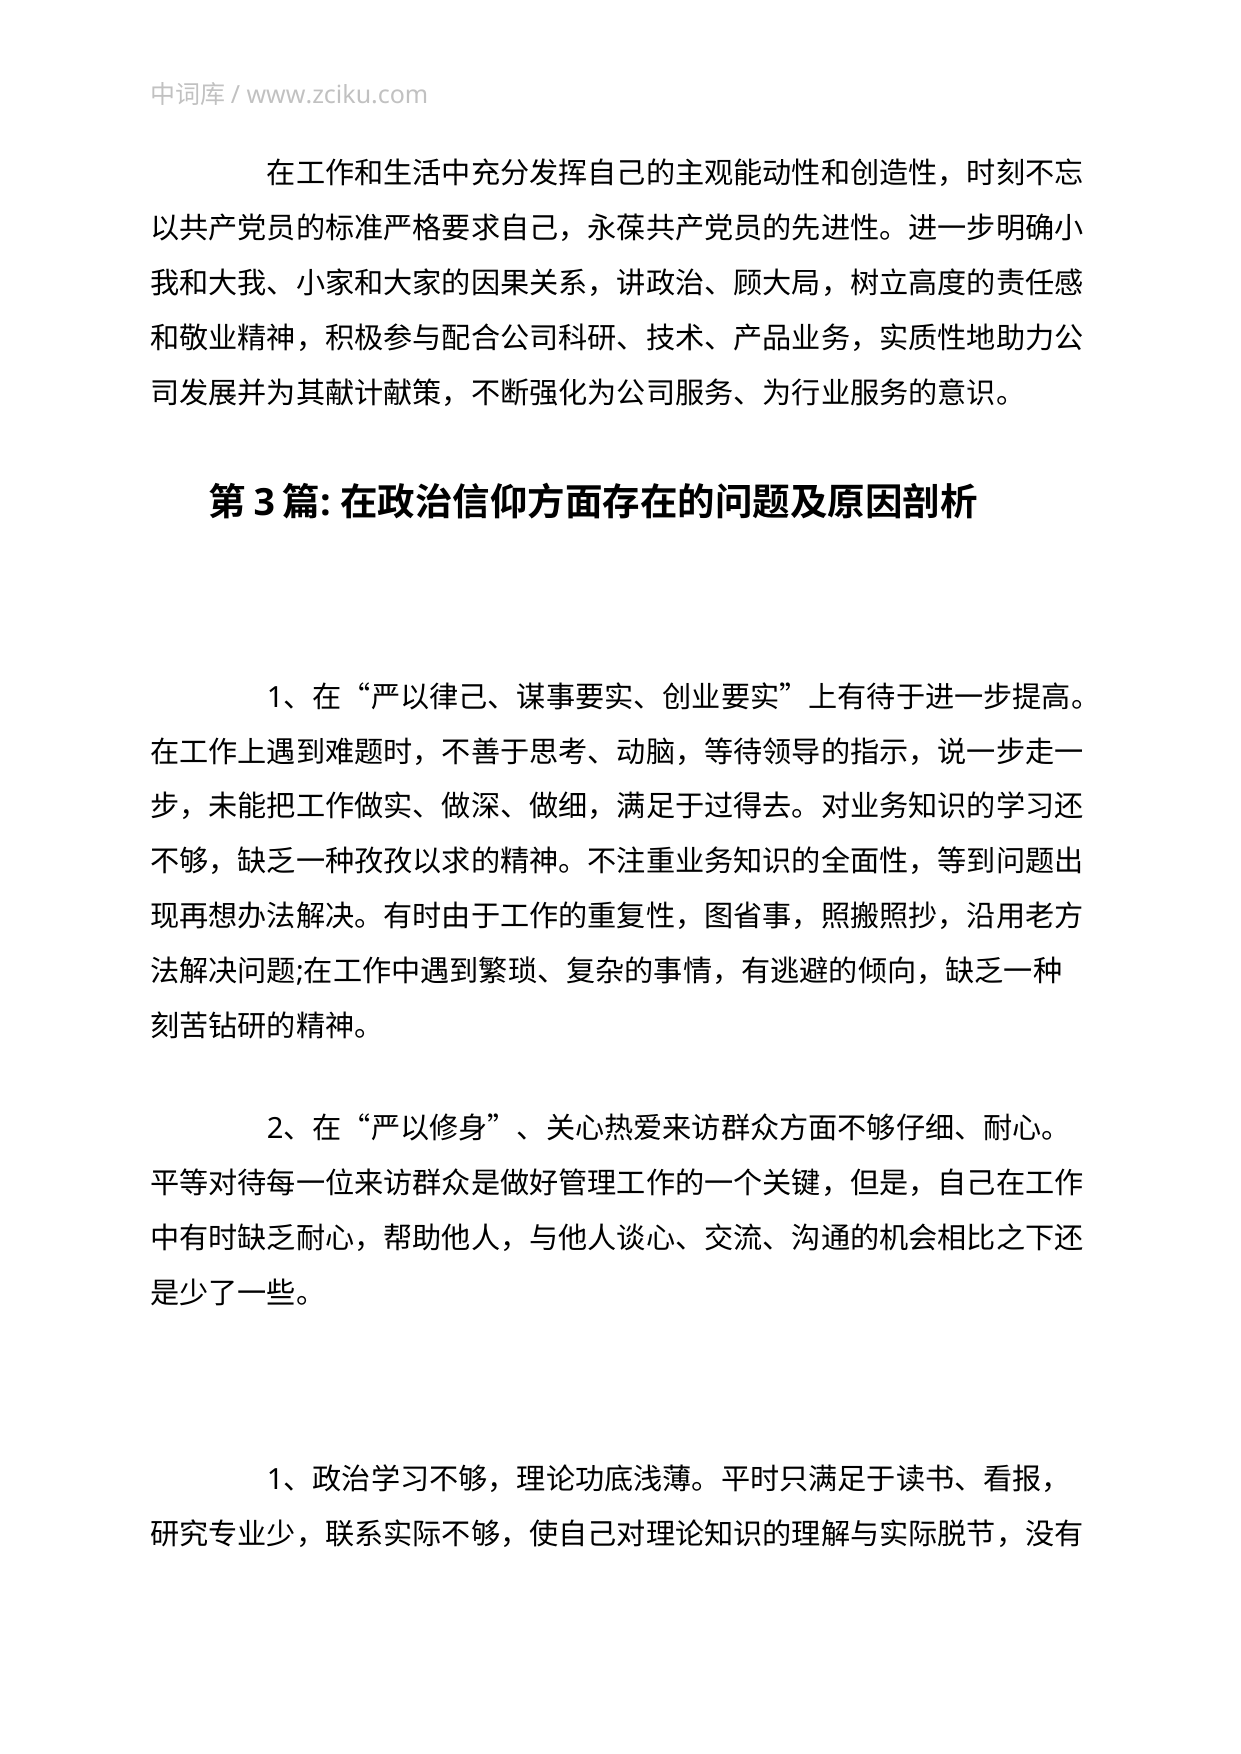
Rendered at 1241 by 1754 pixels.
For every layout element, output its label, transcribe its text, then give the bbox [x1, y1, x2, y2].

text 在工作和生活中充分发挥自己的主观能动性和创造性，时刻不忘以共产党员的标准严格要求自己，永葆共产党员的先进性。进一步明确小我和大我、小家和大家的因果关系，讲政治、顾大局，树立高度的责任感和敬业精神，积极参与配合公司科研、技术、产品业务，实质性地助力公司发展并为其献计献策，不断强化为公司服务、为行业服务的意识。 [150, 150, 1090, 412]
text 第3篇: 在政治信仰方面存在的问题及原因剖析 [150, 471, 1090, 526]
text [150, 1455, 1090, 1552]
text 2、在“严以修身”、关心热爱来访群众方面不够仔细、耐心。平等对待每一位来访群众是做好管理工作的一个关键，但是，自己在工作中有时缺乏耐心，帮助他人，与他人谈心、交流、沟通的机会相比之下还是少了一些。 [150, 1104, 1090, 1312]
text 1、在“严以律己、谋事要实、创业要实”上有待于进一步提高。在工作上遇到难题时，不善于思考、动脑，等待领导的指示，说一步走一步，未能把工作做实、做深、做细，满足于过得去。对业务知识的学习还不够，缺乏一种孜孜以求的精神。不注重业务知识的全面性，等到问题出现再想办法解决。有时由于工作的重复性，图省事，照搬照抄，沿用老方法解决问题;在工作中遇到繁琐、复杂的事情，有逃避的倾向，缺乏一种刻苦钻研的精神。 [150, 673, 1090, 1045]
